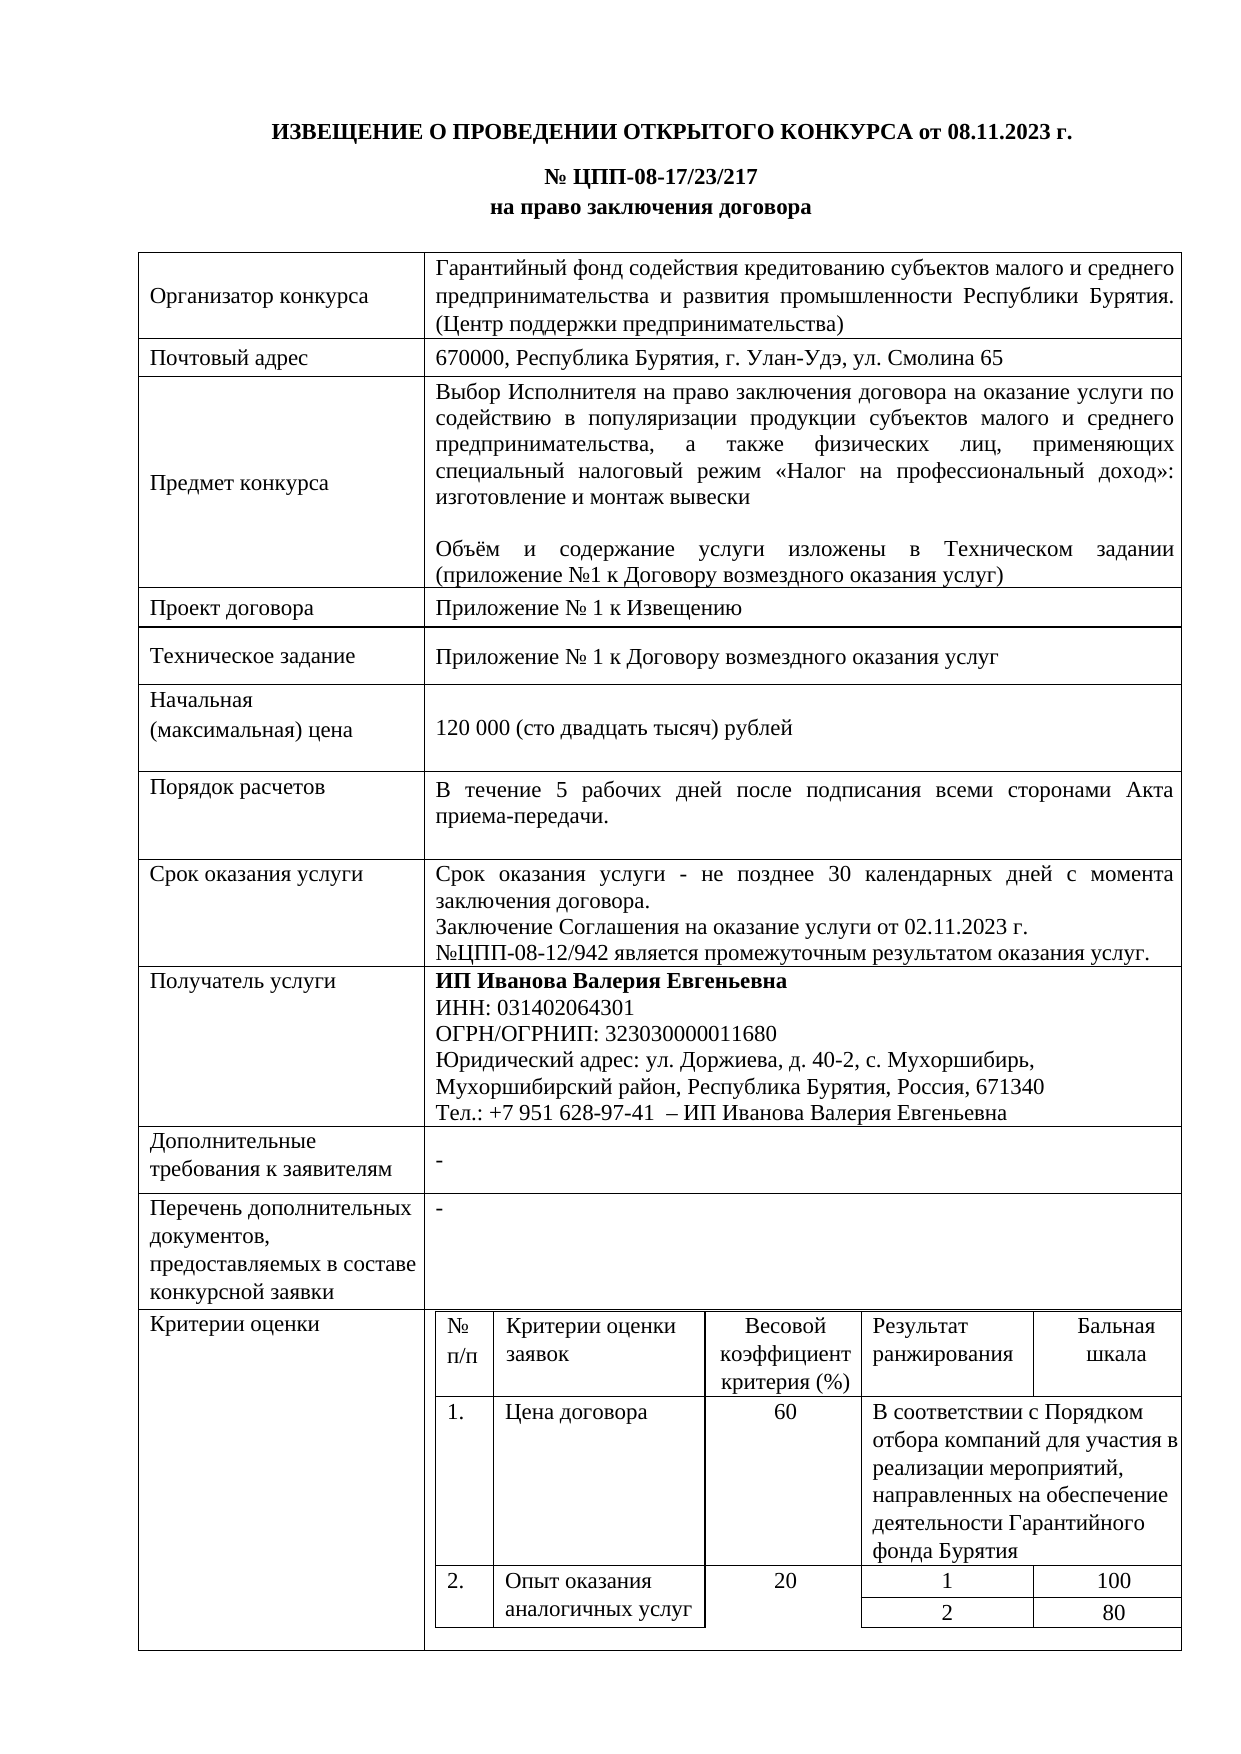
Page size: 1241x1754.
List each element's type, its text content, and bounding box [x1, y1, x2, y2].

table_cell Приложение № 1 к Договору возмездного оказания услуг [425, 628, 1181, 684]
table_cell - [425, 1194, 1181, 1309]
table_cell Срок оказания услуги - не позднее 30 календарных дней с момента заключения договора. Заключение Соглашения на оказание услуги от 02.11.2023 г. №ЦПП-08-12/942 является промежуточным результатом оказания услуг. [425, 860, 1181, 966]
table_cell [425, 1310, 1181, 1649]
table_cell Техническое задание [139, 628, 424, 684]
text на право заключения договора [162, 193, 1139, 219]
table_cell Порядок расчетов [139, 772, 424, 858]
table_cell Проект договора [139, 588, 424, 626]
table_cell Критерии оценки [139, 1310, 424, 1649]
table_cell - [425, 1127, 1181, 1193]
text ИЗВЕЩЕНИЕ О ПРОВЕДЕНИИ ОТКРЫТОГО КОНКУРСА от 08.11.2023 г. [177, 118, 1167, 144]
table_cell Начальная (максимальная) цена [139, 685, 424, 771]
table_header Организатор конкурса [139, 253, 424, 337]
table_cell В течение 5 рабочих дней после подписания всеми сторонами Акта приема-передачи. [425, 772, 1181, 858]
table_cell Выбор Исполнителя на право заключения договора на оказание услуги по содействию в популяризации продукции субъектов малого и среднего предпринимательства, а также физических лиц, применяющих специальный налоговый режим «Налог на профессиональный доход»: изготовление и монтаж вывески Объём и содержание услуги изложены в Техническом задании (приложение №1 к Договору возмездного оказания услуг) [425, 377, 1181, 587]
table_cell ИП Иванова Валерия Евгеньевна ИНН: 031402064301 ОГРН/ОГРНИП: 323030000011680 Юридический адрес: ул. Доржиева, д. 40-2, с. Мухоршибирь, Мухоршибирский район, Республика Бурятия, Россия, 671340 Тел.: +7 951 628-97-41 – ИП Иванова Валерия Евгеньевна [425, 967, 1181, 1126]
text № ЦПП-08-17/23/217 [162, 163, 1139, 189]
table_cell Почтовый адрес [139, 339, 424, 376]
table_cell Срок оказания услуги [139, 860, 424, 966]
table_cell 120 000 (сто двадцать тысяч) рублей [425, 685, 1181, 771]
table_cell Получатель услуги [139, 967, 424, 1126]
table_cell 670000, Республика Бурятия, г. Улан-Удэ, ул. Смолина 65 [425, 339, 1181, 376]
table_cell Приложение № 1 к Извещению [425, 588, 1181, 626]
table_cell Дополнительные требования к заявителям [139, 1127, 424, 1193]
table_header Гарантийный фонд содействия кредитованию субъектов малого и среднего предпринимательства и развития промышленности Республики Бурятия. (Центр поддержки предпринимательства) [425, 253, 1181, 337]
table_cell Перечень дополнительных документов, предоставляемых в составе конкурсной заявки [139, 1194, 424, 1309]
table_cell Предмет конкурса [139, 377, 424, 587]
